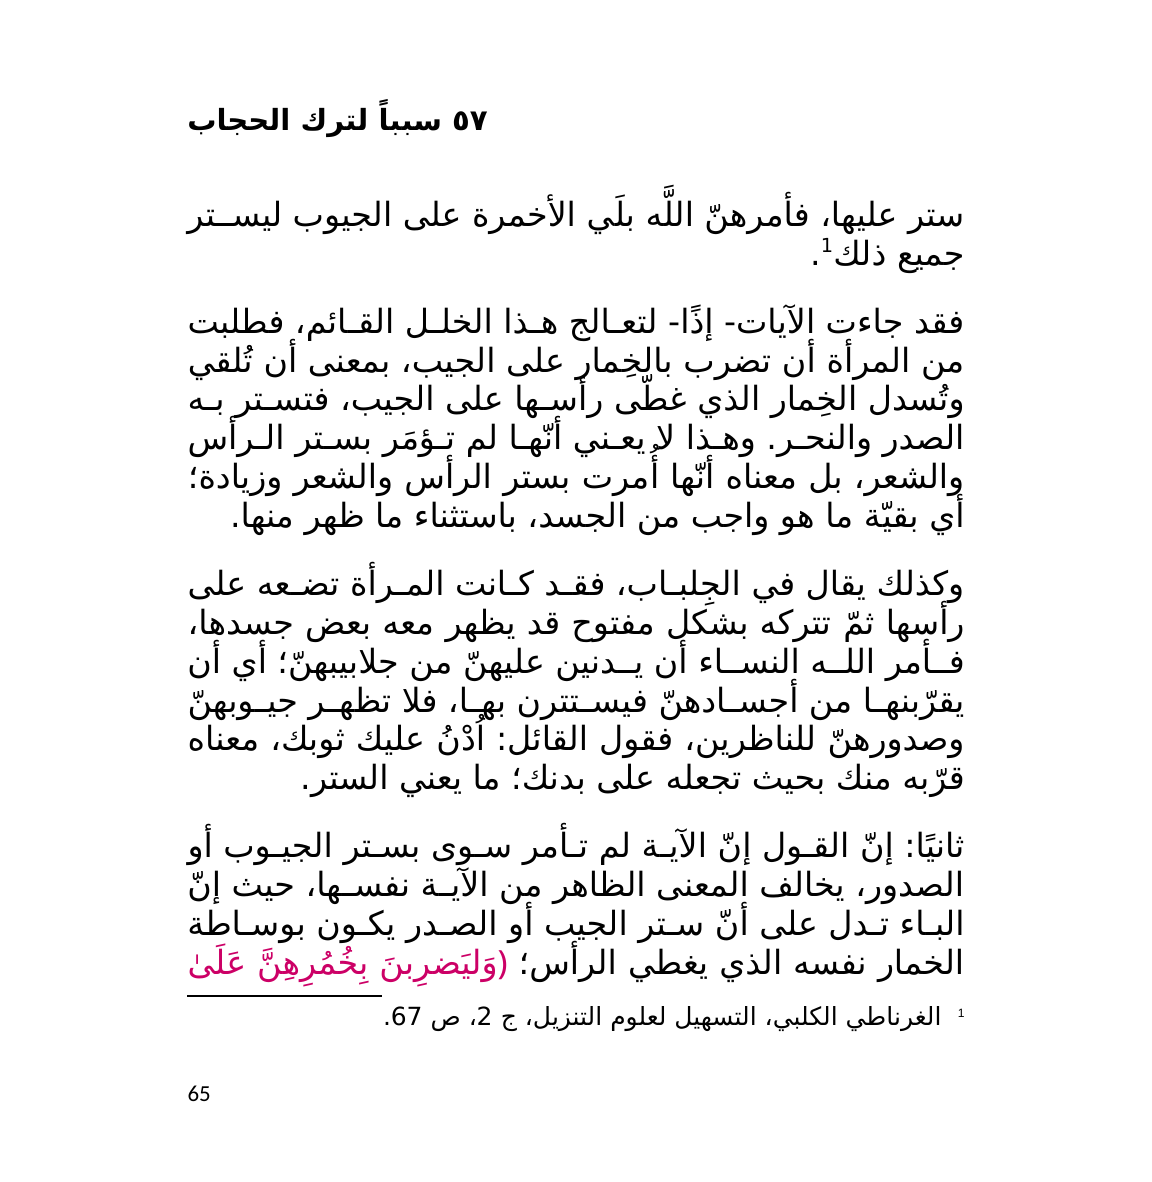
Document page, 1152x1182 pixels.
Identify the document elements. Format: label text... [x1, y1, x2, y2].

text وكذلك يقال في الجِلباب، فقد كانت المرأة تضعه على رأسها ثمّ تتركه بشكل مفتوح قد يظهر معه بعض جسدها، فأمر الله النساء أن يدنين عليهنّ من جلابيبهنّ؛ أي أن يقرّبنها من أجسادهنّ فيستترن بها، فلا تظهر جيوبهنّ وصدورهنّ للناظرين، فقول القائل: اُدْنُ عليك ثوبك، معناه قرّبه منك بحيث تجعله على بدنك؛ ما يعني الستر. [187, 564, 964, 798]
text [187, 827, 964, 982]
text ستر عليها، فأمرهنّ اللَّه بلَي الأخمرة على الجيوب ليستر جميع ذلك. [187, 195, 964, 273]
text فقد جاءت الآيات- إذًا- لتعالج هذا الخلل القائم، فطلبت من المرأة أن تضرب بالخِمار على الجيب، بمعنى أن تُلقي وتُسدل الخِمار الذي غطّى رأسها على الجيب، فتستر به الصدر والنحر. وهذا لا يعني أنّها لم تؤمَر بستر الرأس والشعر، بل معناه أنّها أُمرت بستر الرأس والشعر وزيادة؛ أي بقيّة ما هو واجب من الجسد، باستثناء ما ظهر منها. [187, 302, 964, 535]
